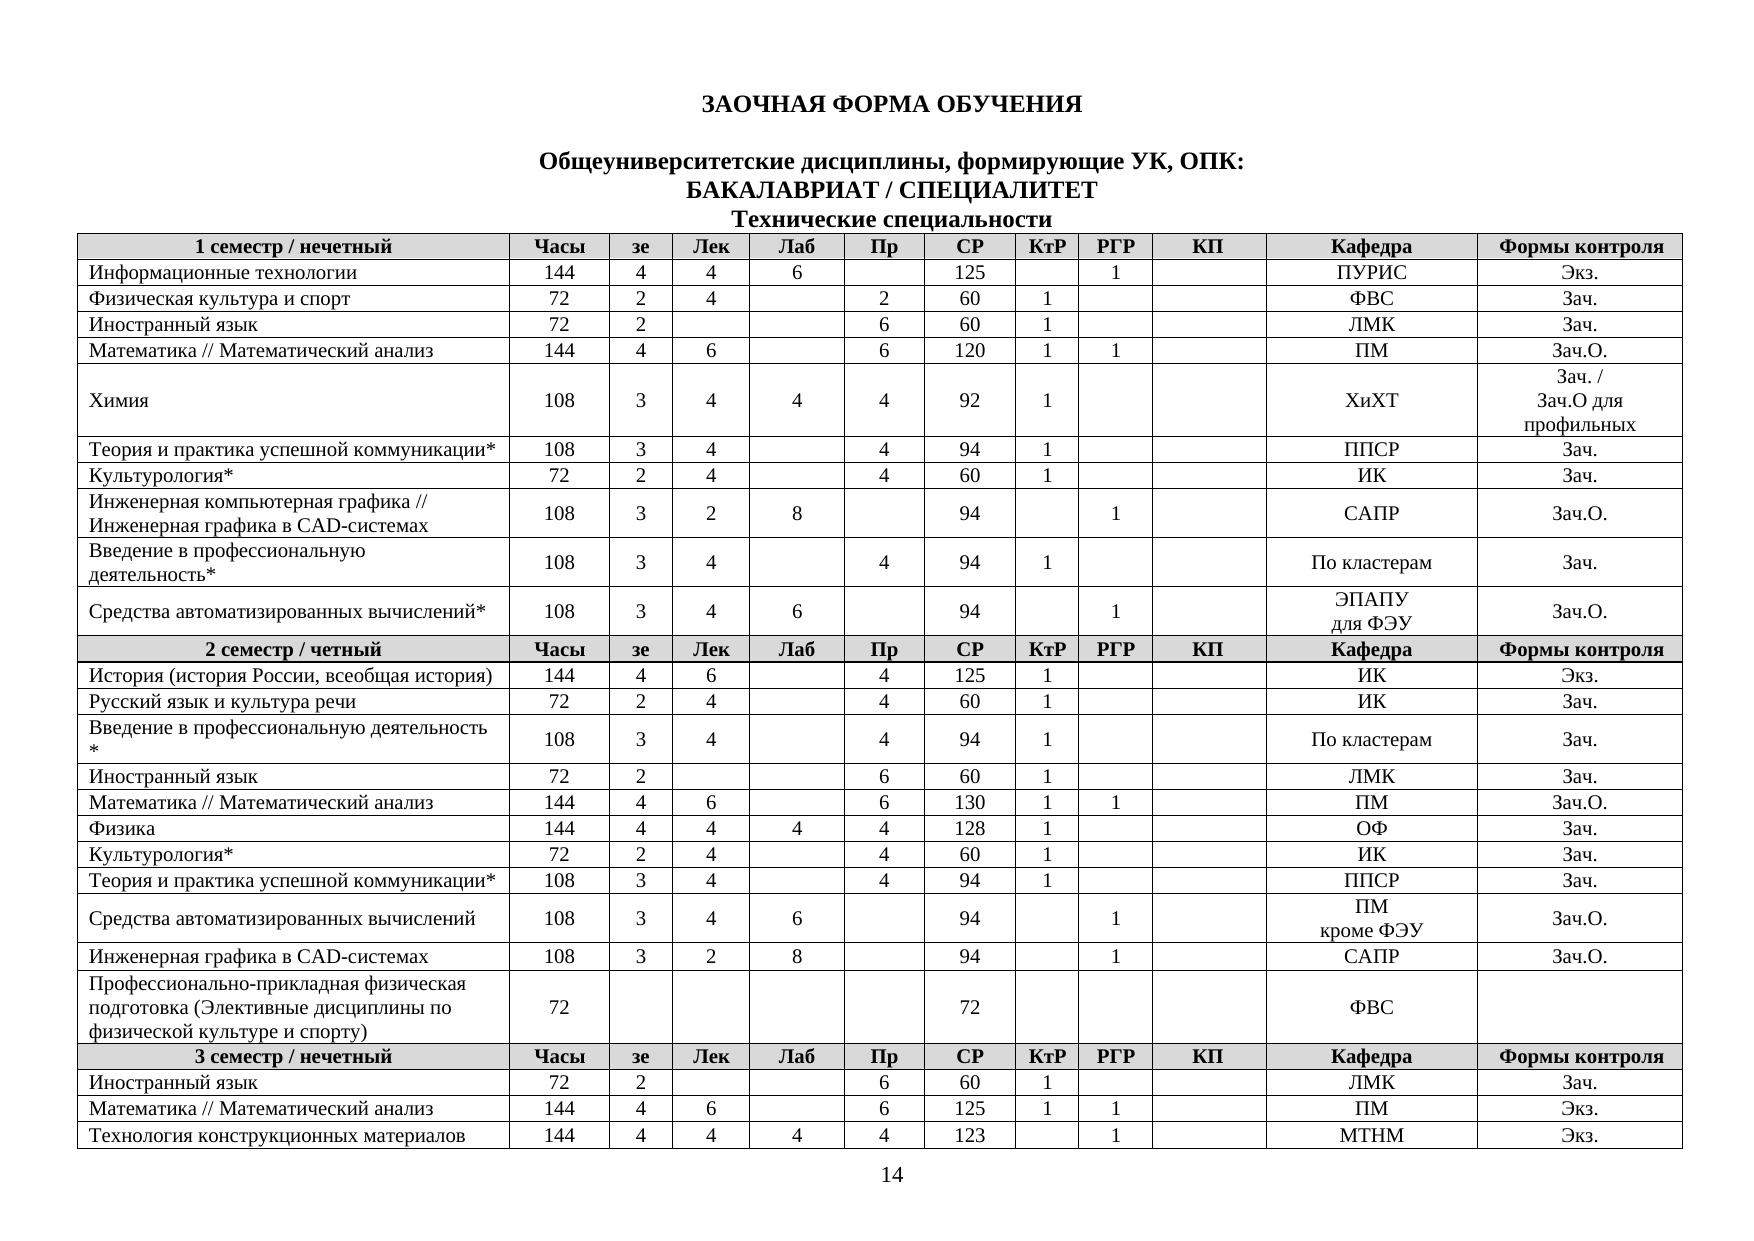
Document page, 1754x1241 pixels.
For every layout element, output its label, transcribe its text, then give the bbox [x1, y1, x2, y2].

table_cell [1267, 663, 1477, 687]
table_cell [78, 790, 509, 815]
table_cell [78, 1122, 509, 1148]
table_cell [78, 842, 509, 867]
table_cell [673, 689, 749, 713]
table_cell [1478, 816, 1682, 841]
table_cell 8 [750, 489, 844, 537]
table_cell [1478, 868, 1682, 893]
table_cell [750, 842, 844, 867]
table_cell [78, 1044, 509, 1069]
table_cell 6 [750, 587, 844, 635]
table_cell 1 [1016, 437, 1078, 462]
table_cell Лаб [750, 636, 844, 661]
table_cell 6 [845, 312, 924, 337]
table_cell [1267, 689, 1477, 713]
table_header Пр [845, 234, 924, 258]
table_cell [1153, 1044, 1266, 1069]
table_cell 1 [1016, 538, 1078, 586]
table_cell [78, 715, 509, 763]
table_header КП [1153, 234, 1266, 258]
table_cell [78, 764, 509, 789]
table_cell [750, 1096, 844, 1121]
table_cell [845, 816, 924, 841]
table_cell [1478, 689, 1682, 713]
table_cell [845, 489, 924, 537]
table_cell [845, 587, 924, 635]
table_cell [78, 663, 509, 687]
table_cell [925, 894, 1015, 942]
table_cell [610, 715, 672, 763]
table_header Лек [673, 234, 749, 258]
table_cell Средства автоматизированных вычислений* [78, 587, 509, 635]
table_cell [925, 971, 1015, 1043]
table_cell 4 [845, 538, 924, 586]
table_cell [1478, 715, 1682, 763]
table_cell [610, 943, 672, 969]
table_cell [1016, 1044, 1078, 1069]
table_cell Зач.О. [1478, 587, 1682, 635]
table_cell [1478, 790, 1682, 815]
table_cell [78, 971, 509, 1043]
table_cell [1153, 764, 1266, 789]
table_cell Часы [510, 636, 609, 661]
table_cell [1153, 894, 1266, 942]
table_cell 4 [845, 463, 924, 488]
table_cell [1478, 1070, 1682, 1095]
table_cell 60 [925, 286, 1015, 311]
table_cell [1153, 312, 1266, 337]
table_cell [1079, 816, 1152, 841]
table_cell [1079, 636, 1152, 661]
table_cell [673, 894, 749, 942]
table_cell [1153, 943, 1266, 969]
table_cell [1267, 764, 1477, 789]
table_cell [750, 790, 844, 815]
table_cell 4 [673, 364, 749, 436]
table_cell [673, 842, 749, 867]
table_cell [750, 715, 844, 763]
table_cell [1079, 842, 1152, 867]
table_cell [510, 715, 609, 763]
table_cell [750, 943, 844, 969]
table_cell 1 [1079, 338, 1152, 363]
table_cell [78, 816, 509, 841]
table_cell Химия [78, 364, 509, 436]
table_cell [1079, 437, 1152, 462]
table_cell 94 [925, 538, 1015, 586]
table_cell 94 [925, 489, 1015, 537]
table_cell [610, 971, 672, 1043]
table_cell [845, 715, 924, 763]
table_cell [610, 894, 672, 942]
table_cell Информационные технологии [78, 260, 509, 284]
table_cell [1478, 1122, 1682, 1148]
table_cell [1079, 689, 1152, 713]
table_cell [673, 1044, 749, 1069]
table_header РГР [1079, 234, 1152, 258]
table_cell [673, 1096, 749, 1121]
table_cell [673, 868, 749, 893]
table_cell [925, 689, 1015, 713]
table_cell Инженерная компьютерная графика // Инженерная графика в CAD-системах [78, 489, 509, 537]
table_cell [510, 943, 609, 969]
table_cell 2 [673, 489, 749, 537]
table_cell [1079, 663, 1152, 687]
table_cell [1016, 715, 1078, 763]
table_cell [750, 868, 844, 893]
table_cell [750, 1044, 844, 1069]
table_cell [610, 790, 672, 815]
table_cell [1153, 538, 1266, 586]
table_cell Пр [845, 636, 924, 661]
table_cell ФВС [1267, 286, 1477, 311]
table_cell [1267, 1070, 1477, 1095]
table_cell 3 [610, 587, 672, 635]
table_cell [750, 338, 844, 363]
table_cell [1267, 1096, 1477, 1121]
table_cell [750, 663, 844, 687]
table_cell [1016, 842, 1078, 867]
table_cell ПУРИС [1267, 260, 1477, 284]
table_cell ИК [1267, 463, 1477, 488]
table_cell [1079, 463, 1152, 488]
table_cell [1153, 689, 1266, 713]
table_header зе [610, 234, 672, 258]
table_cell ППСР [1267, 437, 1477, 462]
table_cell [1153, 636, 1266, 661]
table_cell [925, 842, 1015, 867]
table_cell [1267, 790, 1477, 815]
table_header 1 семестр / нечетный [78, 234, 509, 258]
table_cell 4 [673, 463, 749, 488]
table_cell [1153, 364, 1266, 436]
table_cell 1 [1016, 463, 1078, 488]
table_cell 4 [610, 338, 672, 363]
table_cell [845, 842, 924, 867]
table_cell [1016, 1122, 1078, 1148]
table_cell 1 [1016, 286, 1078, 311]
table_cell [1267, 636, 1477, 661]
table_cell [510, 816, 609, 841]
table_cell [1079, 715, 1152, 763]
table_cell 4 [750, 364, 844, 436]
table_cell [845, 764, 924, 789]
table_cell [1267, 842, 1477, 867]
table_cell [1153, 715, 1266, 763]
table_cell Экз. [1478, 260, 1682, 284]
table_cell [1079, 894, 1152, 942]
table_cell 94 [925, 587, 1015, 635]
table_cell 1 [1079, 587, 1152, 635]
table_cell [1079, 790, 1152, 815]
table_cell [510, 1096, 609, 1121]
table_cell [1016, 260, 1078, 284]
table_cell Зач. [1478, 538, 1682, 586]
table_cell 1 [1079, 260, 1152, 284]
table_cell 94 [925, 437, 1015, 462]
table_cell 108 [510, 364, 609, 436]
table_cell Физическая культура и спорт [78, 286, 509, 311]
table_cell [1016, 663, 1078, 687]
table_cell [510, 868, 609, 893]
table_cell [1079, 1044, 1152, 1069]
table_cell СР [925, 636, 1015, 661]
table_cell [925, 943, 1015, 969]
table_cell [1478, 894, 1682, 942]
table_cell 3 [610, 437, 672, 462]
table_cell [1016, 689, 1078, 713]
table_cell 1 [1016, 338, 1078, 363]
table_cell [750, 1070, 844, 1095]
table_cell [750, 286, 844, 311]
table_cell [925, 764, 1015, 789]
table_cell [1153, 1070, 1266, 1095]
table_cell [1153, 286, 1266, 311]
text Общеуниверситетские дисциплины, формирующие УК, ОПК: [89, 146, 1695, 175]
table_cell САПР [1267, 489, 1477, 537]
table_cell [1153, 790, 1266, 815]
table_cell 6 [750, 260, 844, 284]
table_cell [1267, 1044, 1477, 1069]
table_cell 144 [510, 260, 609, 284]
table_cell Лек [673, 636, 749, 661]
table_cell [1153, 587, 1266, 635]
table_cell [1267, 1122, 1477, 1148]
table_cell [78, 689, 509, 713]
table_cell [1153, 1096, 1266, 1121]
table_cell [750, 312, 844, 337]
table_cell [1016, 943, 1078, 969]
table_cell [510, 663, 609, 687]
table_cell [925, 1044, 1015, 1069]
table_cell 1 [1016, 364, 1078, 436]
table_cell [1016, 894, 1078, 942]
table_cell 108 [510, 489, 609, 537]
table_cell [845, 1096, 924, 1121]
table_cell 72 [510, 463, 609, 488]
table_cell 108 [510, 437, 609, 462]
table_cell Теория и практика успешной коммуникации* [78, 437, 509, 462]
table_cell [750, 437, 844, 462]
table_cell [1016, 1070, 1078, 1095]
table_cell ЭПАПУ для ФЭУ [1267, 587, 1477, 635]
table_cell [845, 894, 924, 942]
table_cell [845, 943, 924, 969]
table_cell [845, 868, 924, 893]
table_cell Введение в профессиональную деятельность* [78, 538, 509, 586]
table_header Кафедра [1267, 234, 1477, 258]
table_cell 72 [510, 286, 609, 311]
table_cell 4 [673, 260, 749, 284]
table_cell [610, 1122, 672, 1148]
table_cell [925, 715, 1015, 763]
table_cell Зач. [1478, 437, 1682, 462]
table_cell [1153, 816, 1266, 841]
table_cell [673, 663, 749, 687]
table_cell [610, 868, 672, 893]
table_header КтР [1016, 234, 1078, 258]
text БАКАЛАВРИАТ / СПЕЦИАЛИТЕТ [89, 175, 1695, 204]
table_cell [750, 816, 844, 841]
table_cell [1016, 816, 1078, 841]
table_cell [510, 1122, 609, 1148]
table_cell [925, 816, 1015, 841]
table_cell 1 [1016, 312, 1078, 337]
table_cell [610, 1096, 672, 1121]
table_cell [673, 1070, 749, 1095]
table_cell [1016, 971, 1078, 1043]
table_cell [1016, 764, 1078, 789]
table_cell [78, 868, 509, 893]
table_cell 4 [673, 437, 749, 462]
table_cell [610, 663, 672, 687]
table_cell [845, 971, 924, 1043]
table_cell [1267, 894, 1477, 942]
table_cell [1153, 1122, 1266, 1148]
table_cell [1016, 587, 1078, 635]
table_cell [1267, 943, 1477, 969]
table_cell [1079, 286, 1152, 311]
table_cell [673, 312, 749, 337]
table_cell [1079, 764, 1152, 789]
table_cell 6 [673, 338, 749, 363]
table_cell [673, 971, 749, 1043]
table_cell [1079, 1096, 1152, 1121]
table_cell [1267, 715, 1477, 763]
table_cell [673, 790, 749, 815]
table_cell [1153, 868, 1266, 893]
table_cell 60 [925, 463, 1015, 488]
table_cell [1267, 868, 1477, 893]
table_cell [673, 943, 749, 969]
table_cell 72 [510, 312, 609, 337]
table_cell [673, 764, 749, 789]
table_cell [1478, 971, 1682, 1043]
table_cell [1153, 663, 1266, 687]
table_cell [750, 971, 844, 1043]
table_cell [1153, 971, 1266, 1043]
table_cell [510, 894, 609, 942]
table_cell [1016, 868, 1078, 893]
table_cell Культурология* [78, 463, 509, 488]
table_cell [1153, 489, 1266, 537]
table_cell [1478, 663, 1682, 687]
table_cell ПМ [1267, 338, 1477, 363]
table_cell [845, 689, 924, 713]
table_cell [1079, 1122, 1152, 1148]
table_cell 60 [925, 312, 1015, 337]
table_cell 4 [673, 286, 749, 311]
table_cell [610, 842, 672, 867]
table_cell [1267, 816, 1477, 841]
text Технические специальности [89, 204, 1695, 232]
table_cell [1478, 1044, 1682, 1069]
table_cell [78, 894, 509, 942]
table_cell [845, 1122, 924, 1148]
table_cell [1016, 489, 1078, 537]
table_cell 2 [610, 463, 672, 488]
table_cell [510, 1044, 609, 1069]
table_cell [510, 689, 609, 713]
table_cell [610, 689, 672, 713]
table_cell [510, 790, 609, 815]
table_cell 3 [610, 538, 672, 586]
table_cell КтР [1016, 636, 1078, 661]
table_header СР [925, 234, 1015, 258]
table_cell зе [610, 636, 672, 661]
table_cell 1 [1079, 489, 1152, 537]
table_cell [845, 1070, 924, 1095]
table_cell 120 [925, 338, 1015, 363]
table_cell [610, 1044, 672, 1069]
table_cell 108 [510, 538, 609, 586]
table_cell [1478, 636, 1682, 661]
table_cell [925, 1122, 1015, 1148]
table_cell 3 [610, 364, 672, 436]
table_cell [1079, 312, 1152, 337]
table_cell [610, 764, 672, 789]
table_header Лаб [750, 234, 844, 258]
table_cell [750, 538, 844, 586]
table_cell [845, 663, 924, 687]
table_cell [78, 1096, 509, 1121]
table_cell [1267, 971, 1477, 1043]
table_cell 2 [845, 286, 924, 311]
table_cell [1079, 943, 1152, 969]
table_cell По кластерам [1267, 538, 1477, 586]
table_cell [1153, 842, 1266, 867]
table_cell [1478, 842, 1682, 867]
table_header Формы контроля [1478, 234, 1682, 258]
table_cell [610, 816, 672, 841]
table_cell [845, 260, 924, 284]
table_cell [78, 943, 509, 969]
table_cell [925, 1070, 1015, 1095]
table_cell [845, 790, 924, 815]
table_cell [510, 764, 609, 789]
table_cell 4 [673, 538, 749, 586]
table_cell 144 [510, 338, 609, 363]
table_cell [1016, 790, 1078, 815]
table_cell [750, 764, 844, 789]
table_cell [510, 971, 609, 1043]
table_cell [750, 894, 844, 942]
table_cell 2 [610, 312, 672, 337]
table_cell [1153, 260, 1266, 284]
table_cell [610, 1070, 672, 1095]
table_cell ХиХТ [1267, 364, 1477, 436]
table_cell Математика // Математический анализ [78, 338, 509, 363]
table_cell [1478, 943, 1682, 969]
table_cell 4 [845, 437, 924, 462]
table_cell 2 семестр / четный [78, 636, 509, 661]
table_cell 4 [845, 364, 924, 436]
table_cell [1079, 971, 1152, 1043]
table_cell Зач.О. [1478, 338, 1682, 363]
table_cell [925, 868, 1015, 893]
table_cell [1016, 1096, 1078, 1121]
table_cell [1153, 338, 1266, 363]
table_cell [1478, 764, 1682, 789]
table_cell Зач.О. [1478, 489, 1682, 537]
table_cell Зач. [1478, 286, 1682, 311]
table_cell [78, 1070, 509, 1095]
table_cell Зач. [1478, 312, 1682, 337]
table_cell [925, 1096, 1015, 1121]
table_cell Зач. / Зач.О для профильных [1478, 364, 1682, 436]
table_cell [1153, 437, 1266, 462]
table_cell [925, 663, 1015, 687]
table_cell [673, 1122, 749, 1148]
table_cell 92 [925, 364, 1015, 436]
table_cell 6 [845, 338, 924, 363]
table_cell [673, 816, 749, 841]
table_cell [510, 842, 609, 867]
table_cell [1153, 463, 1266, 488]
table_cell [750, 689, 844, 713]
table_cell 2 [610, 286, 672, 311]
table_cell [750, 463, 844, 488]
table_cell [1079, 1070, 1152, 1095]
table_header Часы [510, 234, 609, 258]
text ЗАОЧНАЯ ФОРМА ОБУЧЕНИЯ [89, 89, 1695, 117]
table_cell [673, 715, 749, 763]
table_cell 4 [673, 587, 749, 635]
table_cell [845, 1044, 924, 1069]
table_cell [1079, 364, 1152, 436]
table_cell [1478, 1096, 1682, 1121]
table_cell [1079, 538, 1152, 586]
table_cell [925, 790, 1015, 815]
table_cell 3 [610, 489, 672, 537]
table_cell 108 [510, 587, 609, 635]
table_cell 125 [925, 260, 1015, 284]
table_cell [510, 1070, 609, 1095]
table_cell 4 [610, 260, 672, 284]
table_cell Зач. [1478, 463, 1682, 488]
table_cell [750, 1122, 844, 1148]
table_cell ЛМК [1267, 312, 1477, 337]
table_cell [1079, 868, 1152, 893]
table_cell Иностранный язык [78, 312, 509, 337]
